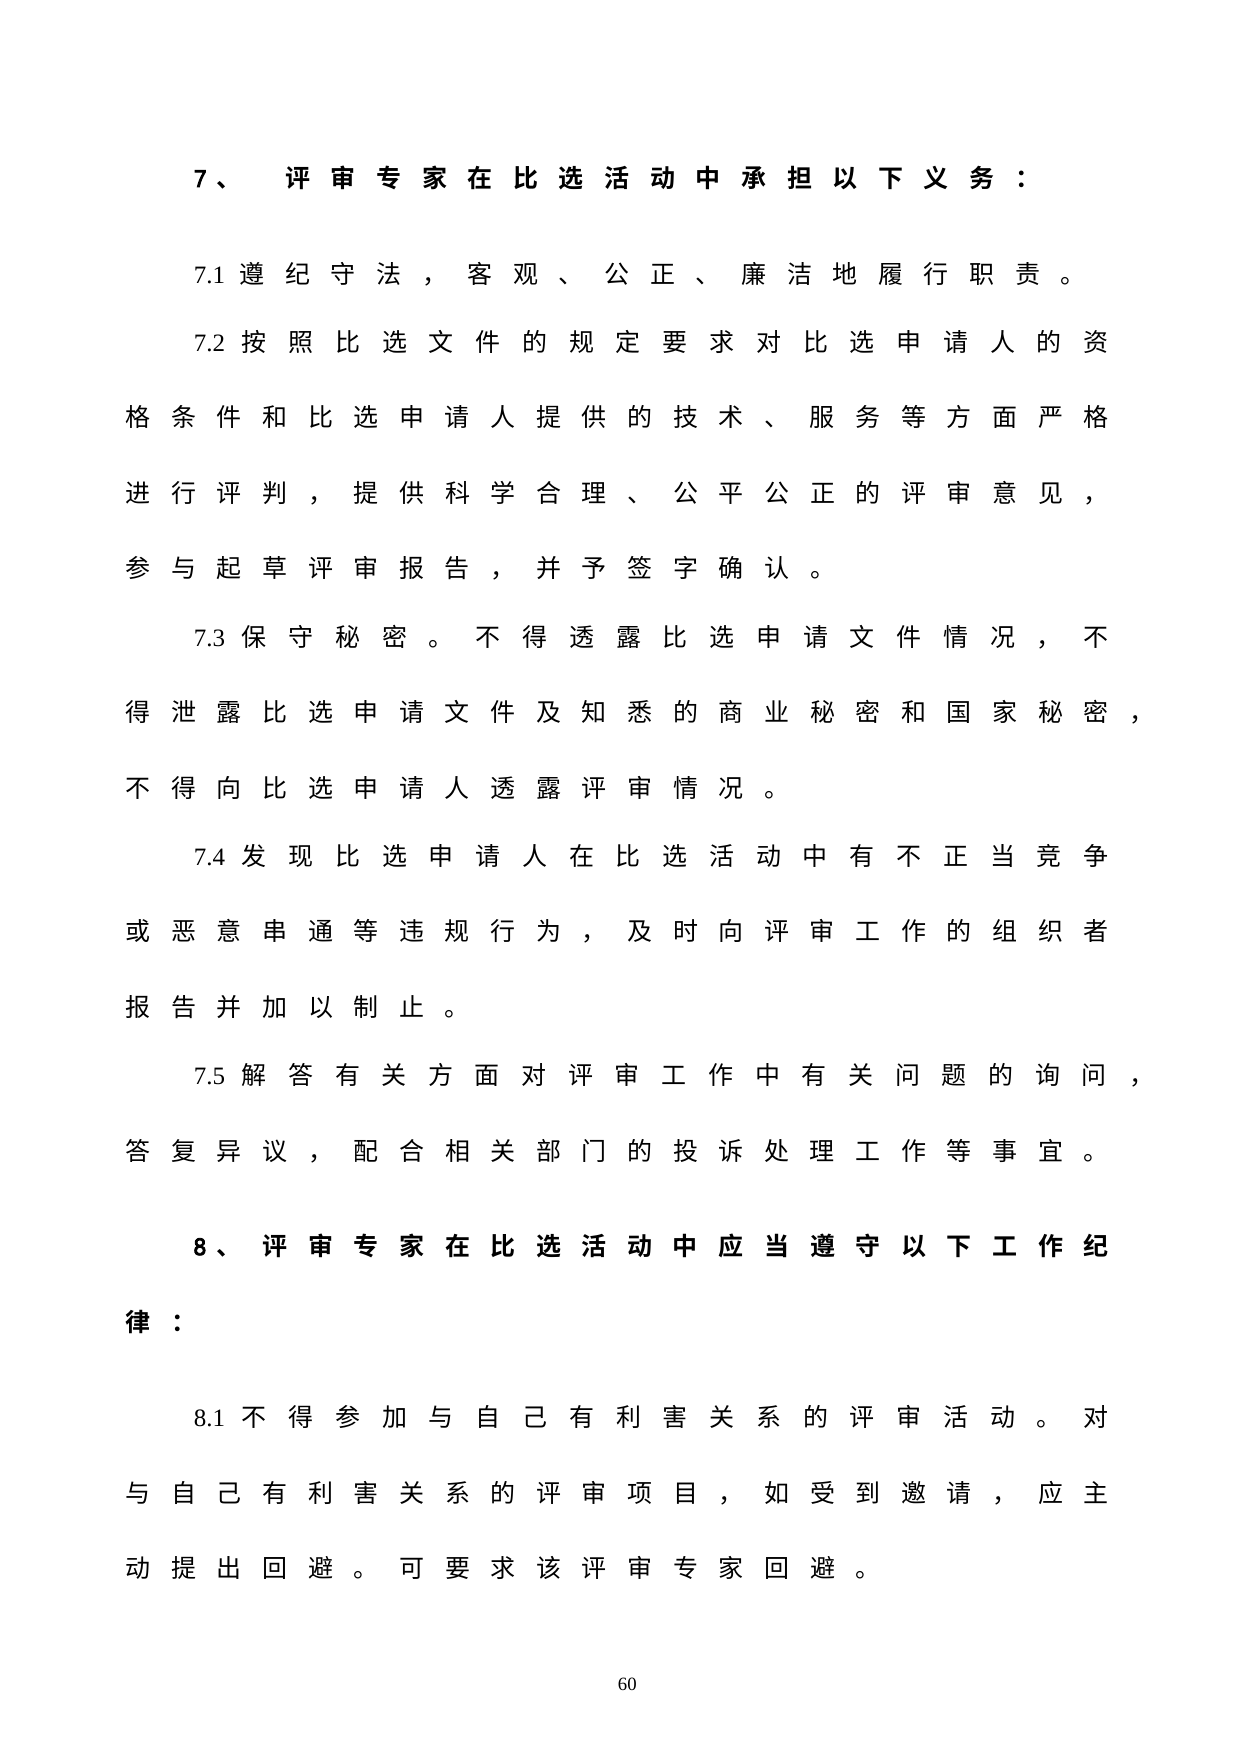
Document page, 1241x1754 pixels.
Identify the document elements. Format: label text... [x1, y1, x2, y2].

text 8.1 不得参加与自己有利害关系的评审活动。对与自己有利害关系的评审项目，如受到邀请，应主动提出回避。可要求该评审专家回避。 [125, 1391, 1129, 1592]
text 7.4 发现比选申请人在比选活动中有不正当竞争或恶意串通等违规行为，及时向评审工作的组织者报告并加以制止。 [125, 829, 1129, 1031]
text 7.3 保守秘密。不得透露比选申请文件情况，不得泄露比选申请文件及知悉的商业秘密和国家秘密，不得向比选申请人透露评审情况。 [125, 610, 1129, 811]
subtitle 7、 评审专家在比选活动中承担以下义务： [125, 152, 1129, 202]
text 7.1 遵纪守法，客观、公正、廉洁地履行职责。 [125, 247, 1129, 297]
subtitle 8、评审专家在比选活动中应当遵守以下工作纪律： [125, 1220, 1129, 1345]
text 7.5 解答有关方面对评审工作中有关问题的询问，答复异议，配合相关部门的投诉处理工作等事宜。 [125, 1049, 1129, 1174]
text 7.2 按照比选文件的规定要求对比选申请人的资格条件和比选申请人提供的技术、服务等方面严格进行评判，提供科学合理、公平公正的评审意见，参与起草评审报告，并予签字确认。 [125, 316, 1129, 592]
